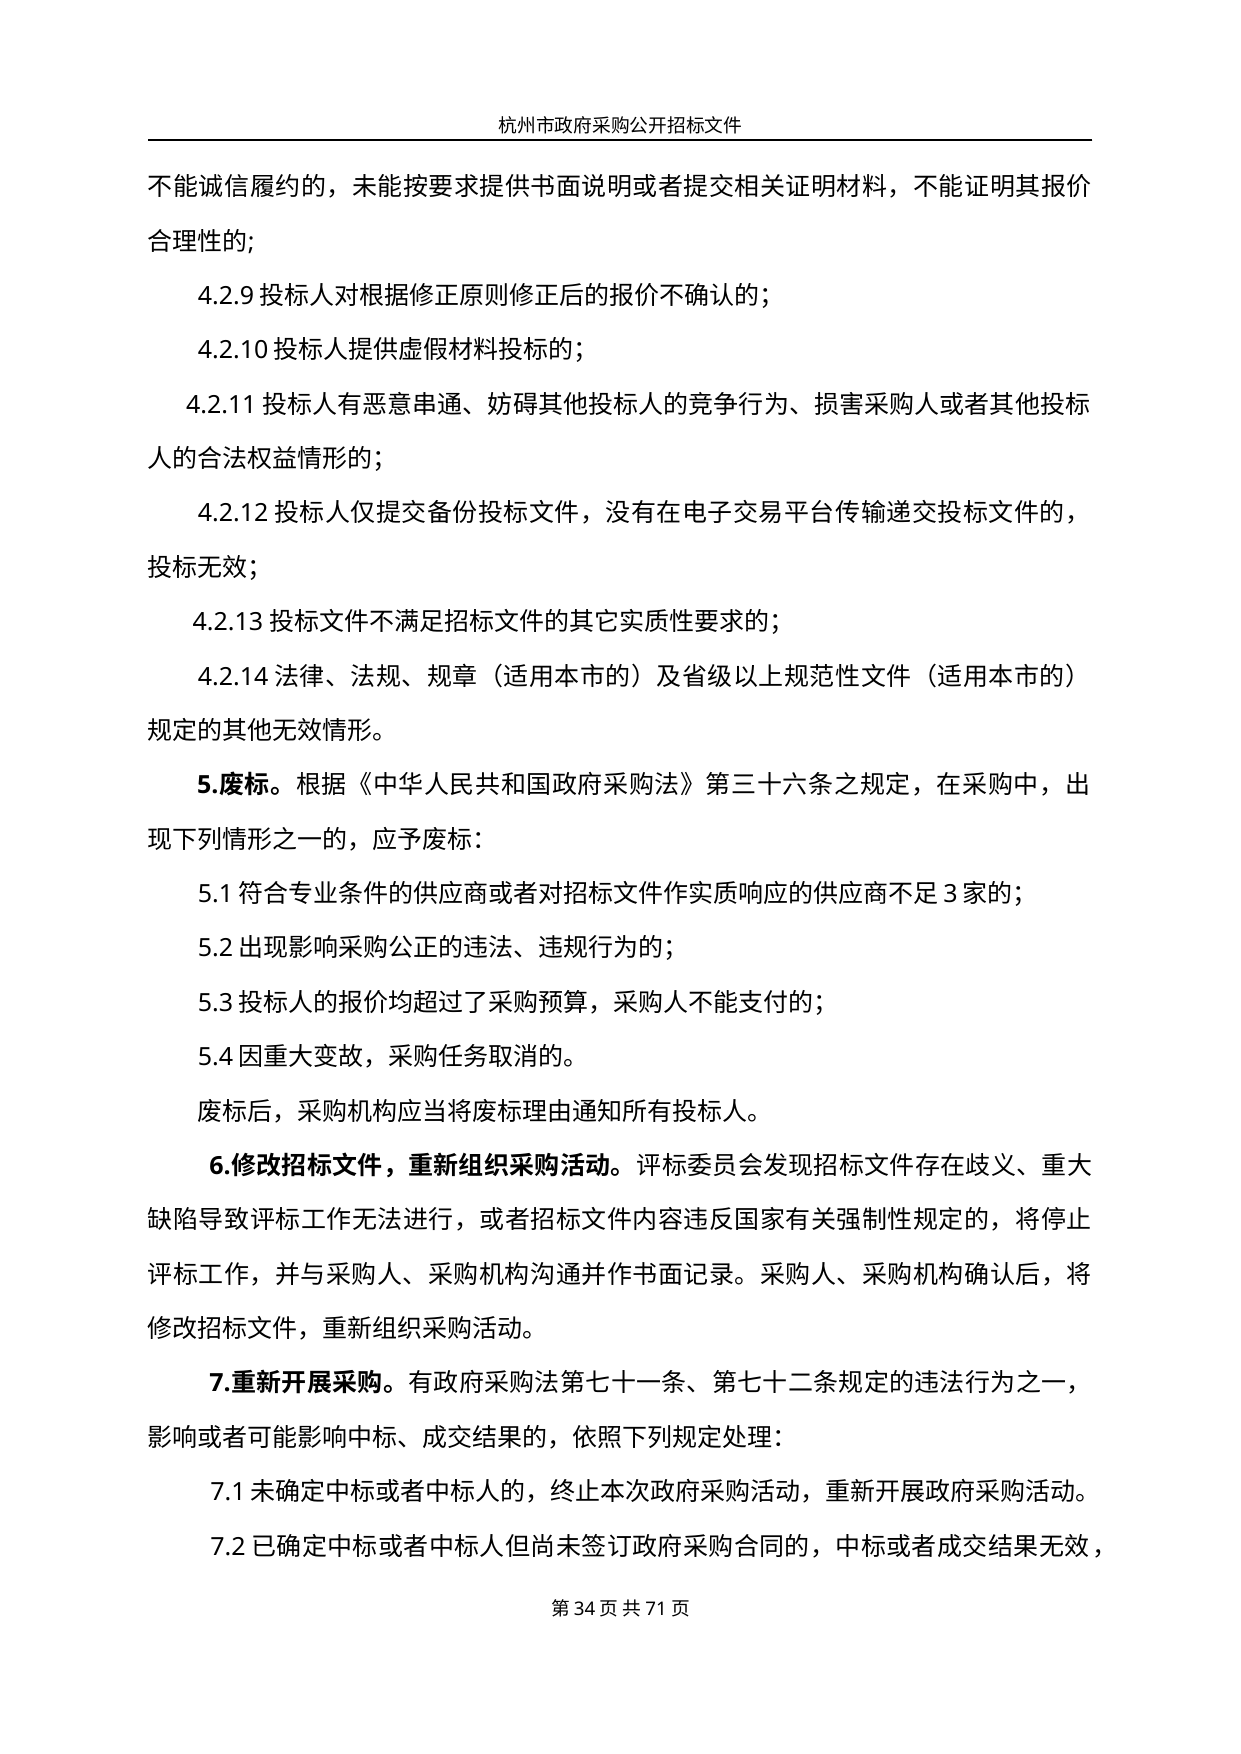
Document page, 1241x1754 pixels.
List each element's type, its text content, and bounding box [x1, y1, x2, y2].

text 5.4因重大变故，采购任务取消的。 [148, 1037, 1092, 1073]
text 4.2.14法律、法规、规章（适用本市的）及省级以上规范性文件（适用本市的）规定的其他无效情形。 [148, 656, 1092, 747]
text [148, 1526, 1092, 1562]
text 5.3投标人的报价均超过了采购预算，采购人不能支付的； [148, 982, 1092, 1018]
text 废标后，采购机构应当将废标理由通知所有投标人。 [148, 1091, 1092, 1127]
text 4.2.10投标人提供虚假材料投标的； [148, 330, 1092, 366]
text 5.1符合专业条件的供应商或者对招标文件作实质响应的供应商不足3家的； [148, 873, 1092, 910]
text 5.2出现影响采购公正的违法、违规行为的； [148, 928, 1092, 964]
text 6.修改招标文件，重新组织采购活动。评标委员会发现招标文件存在歧义、重大缺陷导致评标工作无法进行，或者招标文件内容违反国家有关强制性规定的，将停止评标工作，并与采购人、采购机构沟通并作书面记录。采购人、采购机构确认后，将修改招标文件，重新组织采购活动。 [148, 1145, 1092, 1345]
text 7.重新开展采购。有政府采购法第七十一条、第七十二条规定的违法行为之一，影响或者可能影响中标、成交结果的，依照下列规定处理： [148, 1363, 1092, 1453]
text 7.1未确定中标或者中标人的，终止本次政府采购活动，重新开展政府采购活动。 [148, 1472, 1092, 1508]
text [148, 167, 1092, 257]
text 5.废标。根据《中华人民共和国政府采购法》第三十六条之规定，在采购中，出现下列情形之一的，应予废标： [148, 765, 1092, 855]
text 4.2.12投标人仅提交备份投标文件，没有在电子交易平台传输递交投标文件的，投标无效； [148, 493, 1092, 583]
text 4.2.9投标人对根据修正原则修正后的报价不确认的； [148, 275, 1092, 312]
text 4.2.11投标人有恶意串通、妨碍其他投标人的竞争行为、损害采购人或者其他投标人的合法权益情形的； [148, 384, 1092, 475]
subtitle 4.2.13 投标文件不满足招标文件的其它实质性要求的； [192, 602, 1092, 638]
